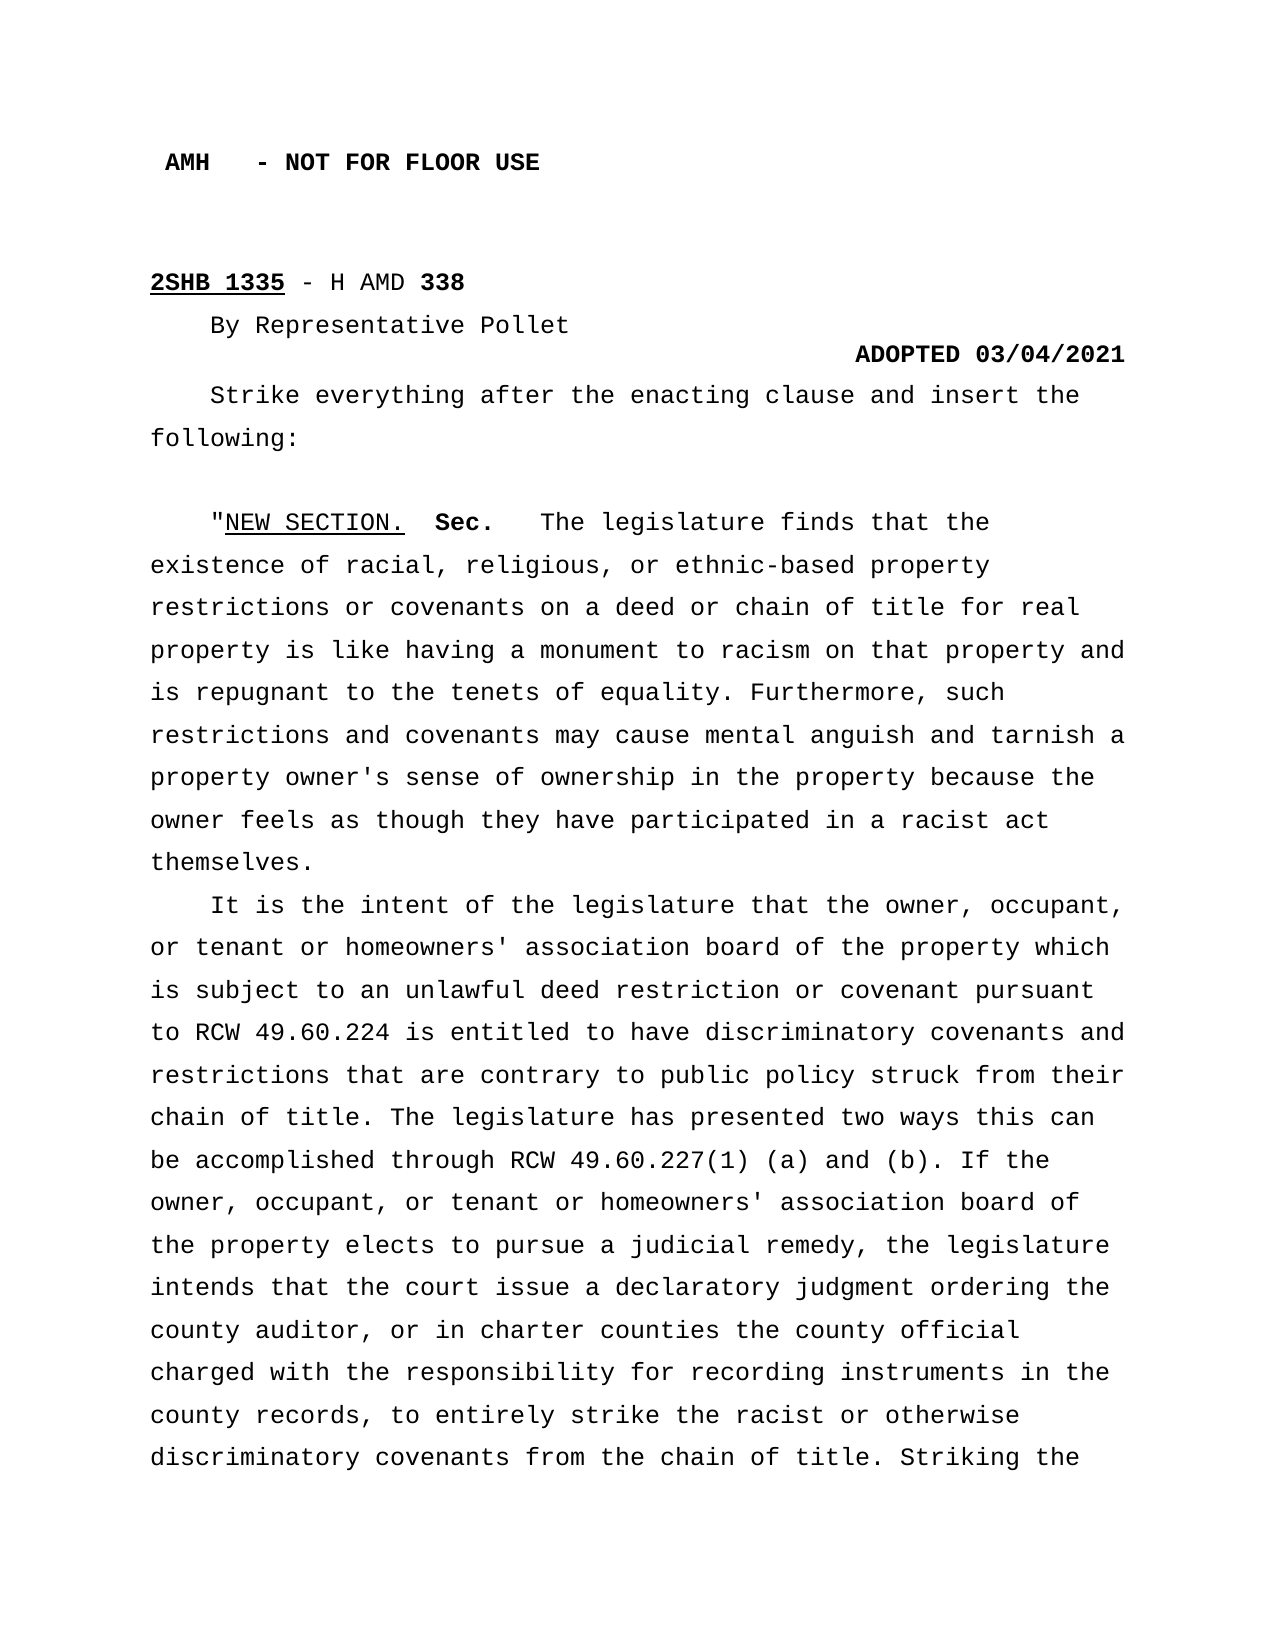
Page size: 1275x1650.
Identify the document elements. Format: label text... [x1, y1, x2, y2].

text 2SHB 1335 - H AMD 338 [150, 257, 1125, 299]
text By Representative Pollet [150, 299, 1125, 342]
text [150, 879, 1125, 1474]
text Strike everything after the enacting clause and insert the following: [150, 370, 1125, 455]
text "NEW SECTION. Sec. The legislature finds that the existence of racial, religious, or ethnic-based property restrictions or covenants on a deed or chain of title for real property is like having a monument to racism on that property and is repugnant to the tenets of equality. Furthermore, such restrictions and covenants may cause mental anguish and tarnish a property owner's sense of ownership in the property because the owner feels as though they have participated in a racist act themselves. [150, 497, 1125, 879]
text ADOPTED 03/04/2021 [150, 342, 1125, 370]
text AMH - NOT FOR FLOOR USE [150, 150, 1125, 178]
